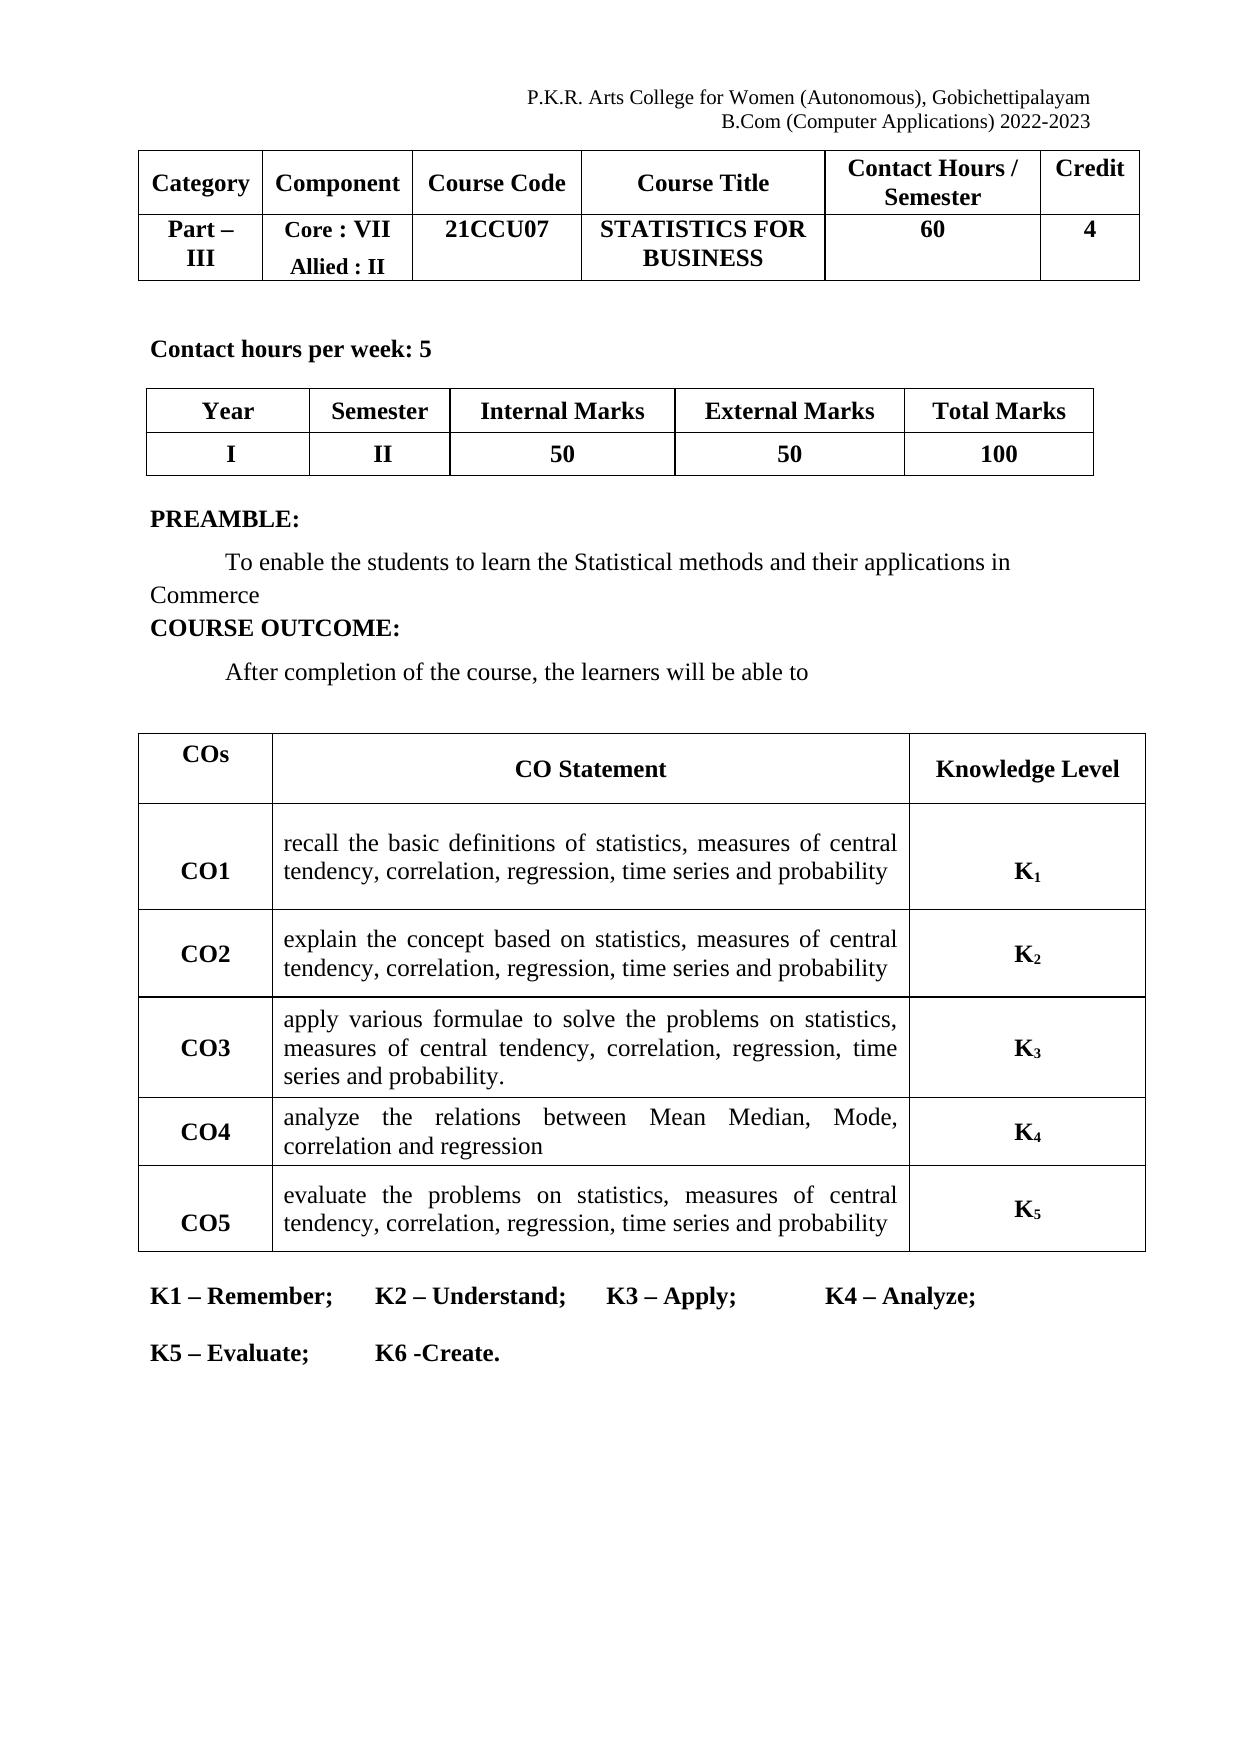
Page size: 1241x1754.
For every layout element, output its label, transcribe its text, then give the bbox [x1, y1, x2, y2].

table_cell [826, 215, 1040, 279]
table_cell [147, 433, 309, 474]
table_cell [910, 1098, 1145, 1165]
text K5 – Evaluate; K6 -Create. [150, 1338, 1090, 1367]
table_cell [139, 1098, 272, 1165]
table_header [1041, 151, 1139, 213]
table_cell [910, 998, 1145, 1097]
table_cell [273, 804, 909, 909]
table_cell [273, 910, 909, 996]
text PREAMBLE: [150, 504, 1090, 533]
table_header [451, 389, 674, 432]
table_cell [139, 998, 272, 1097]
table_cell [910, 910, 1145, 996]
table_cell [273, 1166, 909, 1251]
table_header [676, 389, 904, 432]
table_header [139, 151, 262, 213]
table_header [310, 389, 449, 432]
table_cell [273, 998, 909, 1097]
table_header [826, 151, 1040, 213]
text After completion of the course, the learners will be able to [150, 657, 1090, 685]
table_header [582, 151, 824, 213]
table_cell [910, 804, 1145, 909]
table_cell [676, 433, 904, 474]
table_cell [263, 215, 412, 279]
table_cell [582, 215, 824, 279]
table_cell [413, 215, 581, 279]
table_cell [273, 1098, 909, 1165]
text K1 – Remember; K2 – Understand; K3 – Apply; K4 – Analyze; [150, 1281, 1090, 1310]
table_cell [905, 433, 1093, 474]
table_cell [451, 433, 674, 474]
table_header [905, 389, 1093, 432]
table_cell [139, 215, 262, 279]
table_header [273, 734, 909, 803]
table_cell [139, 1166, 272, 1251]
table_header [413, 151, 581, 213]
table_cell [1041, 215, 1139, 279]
text To enable the students to learn the Statistical methods and their applications in Commerce [150, 547, 1090, 609]
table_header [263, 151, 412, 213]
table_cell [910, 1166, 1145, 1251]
text Contact hours per week: 5 [150, 334, 1090, 363]
text COURSE OUTCOME: [150, 613, 1090, 642]
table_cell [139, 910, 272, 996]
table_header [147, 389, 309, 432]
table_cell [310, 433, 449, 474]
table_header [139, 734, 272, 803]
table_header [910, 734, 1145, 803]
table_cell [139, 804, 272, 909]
